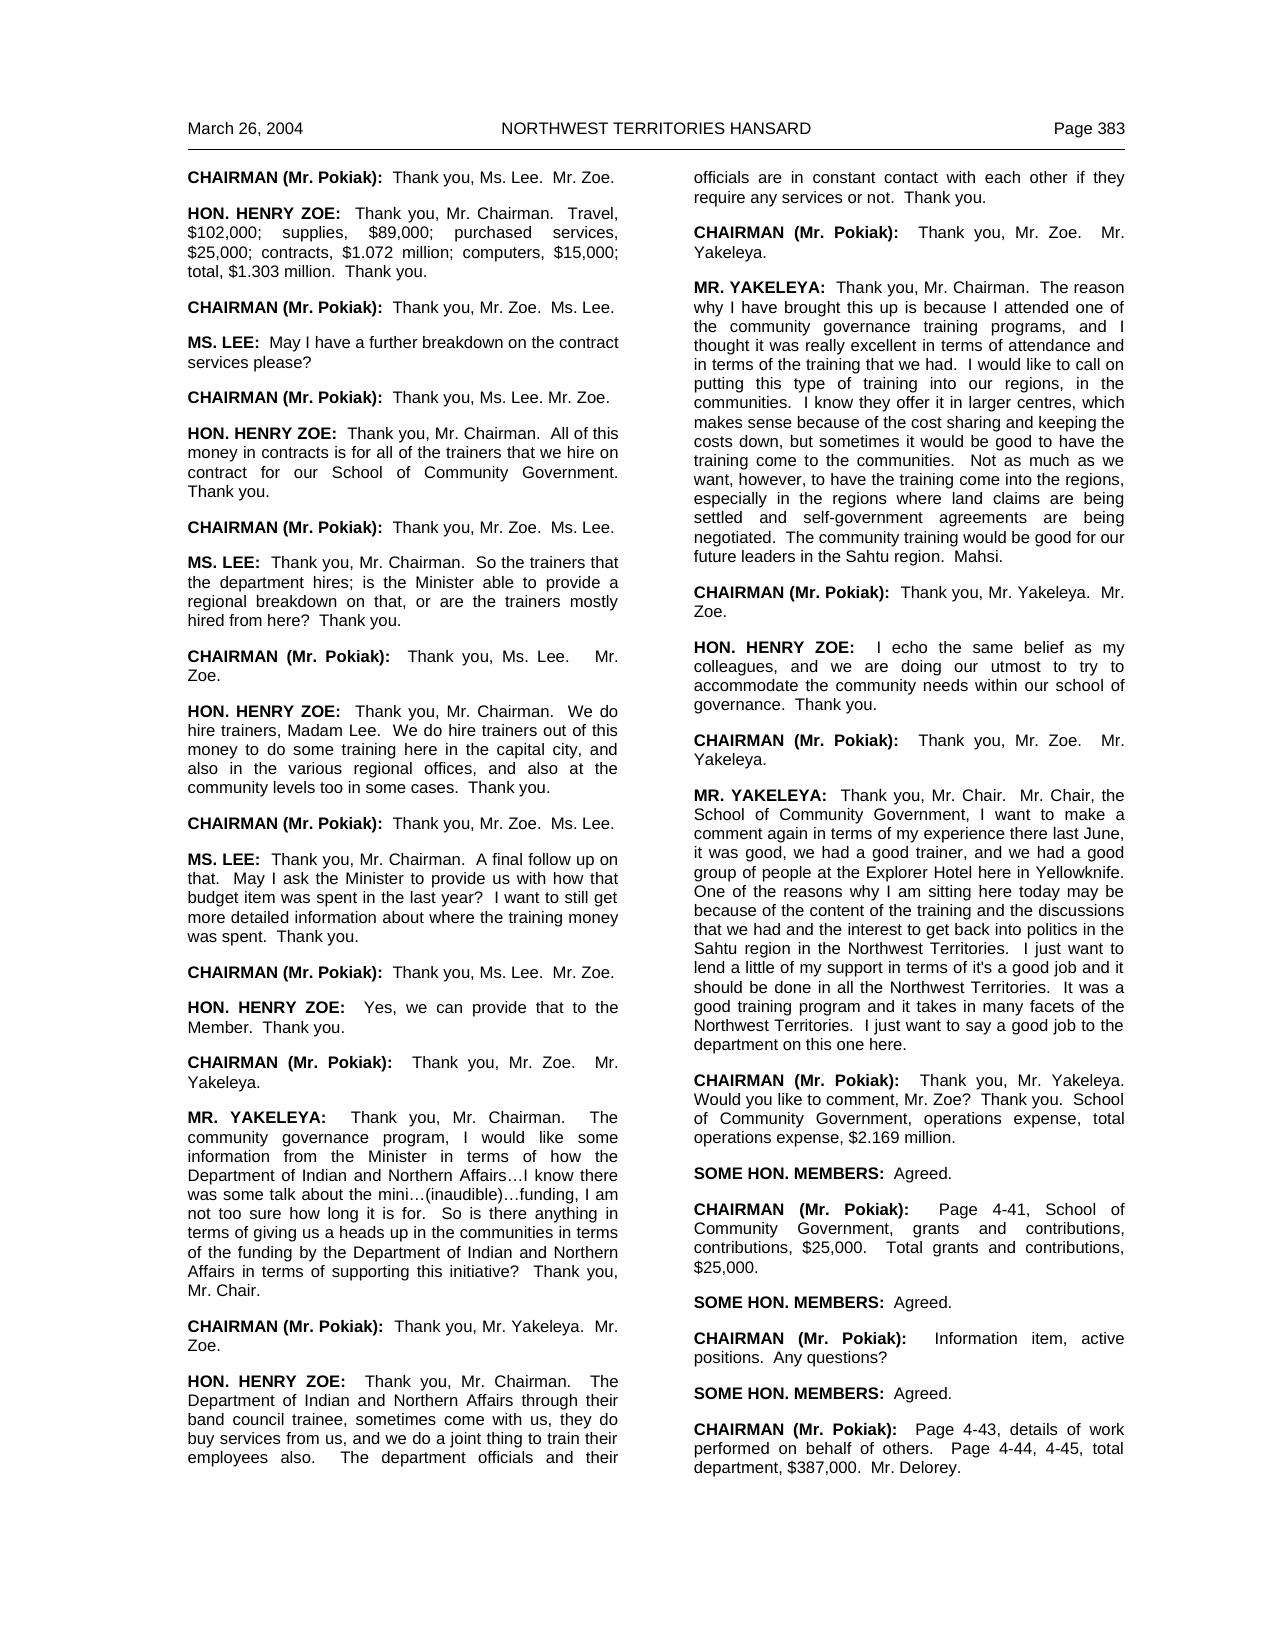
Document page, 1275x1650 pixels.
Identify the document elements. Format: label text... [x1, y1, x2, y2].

text CHAIRMAN (Mr. Pokiak): Thank you, Mr. Zoe. Mr. Yakeleya. [187, 1053, 619, 1092]
text CHAIRMAN (Mr. Pokiak): Thank you, Ms. Lee. Mr. Zoe. [187, 388, 619, 407]
text CHAIRMAN (Mr. Pokiak): Page 4-41, , grants and contributions, contributions, $25,000. Total grants and contributions, $25,000. [694, 1200, 1125, 1277]
text CHAIRMAN (Mr. Pokiak): Thank you, Mr. Zoe. Mr. Yakeleya. [694, 731, 1125, 769]
text HON. HENRY ZOE: Yes, we can provide that to the Member. Thank you. [187, 998, 619, 1037]
text SOME HON. MEMBERS: Agreed. [694, 1293, 1125, 1312]
text SOME HON. MEMBERS: Agreed. [694, 1384, 1125, 1403]
text CHAIRMAN (Mr. Pokiak): Thank you, Mr. Zoe. Ms. Lee. [187, 814, 619, 833]
text CHAIRMAN (Mr. Pokiak): Thank you, Mr. Zoe. Ms. Lee. [187, 297, 619, 317]
text MS. LEE: May I have a further breakdown on the contract services please? [187, 333, 619, 372]
text HON. HENRY ZOE: Thank you, Mr. Chairman. All of this money in contracts is for all of the trainers that we hire on contract for our . Thank you. [187, 424, 619, 501]
text HON. HENRY ZOE: I echo the same belief as my colleagues, and we are doing our utmost to try to accommodate the community needs within our school of governance. Thank you. [694, 637, 1125, 714]
text CHAIRMAN (Mr. Pokiak): Thank you, Ms. Lee. Mr. Zoe. [187, 168, 619, 187]
text CHAIRMAN (Mr. Pokiak): Thank you, Mr. Yakeleya. Would you like to comment, Mr. Zoe? Thank you. , operations expense, total operations expense, $2.169 million. [694, 1071, 1125, 1147]
text MR. YAKELEYA: Thank you, Mr. Chair. Mr. Chair, the School of Community Government, I want to make a comment again in terms of my experience there last June, it was good, we had a good trainer, and we had a good group of people at the Explorer Hotel here in Yellowknife. One of the reasons why I am sitting here today may be because of the content of the training and the discussions that we had and the interest to get back into politics in the Sahtu region in the . I just want to lend a little of my support in terms of it's a good job and it should be done in all the Northwest Territories. It was a good training program and it takes in many facets of the . I just want to say a good job to the department on this one here. [694, 786, 1125, 1054]
text HON. HENRY ZOE: Thank you, Mr. Chairman. Travel, $102,000; supplies, $89,000; purchased services, $25,000; contracts, $1.072 million; computers, $15,000; total, $1.303 million. Thank you. [187, 204, 619, 281]
text CHAIRMAN (Mr. Pokiak): Thank you, Mr. Zoe. Ms. Lee. [187, 517, 619, 537]
text HON. HENRY ZOE: Thank you, Mr. Chairman. The Department of Indian and Northern Affairs through their band council trainee, sometimes come with us, they do buy services from us, and we do a joint thing to train their employees also. The department officials and their officials are in constant contact with each other if they require any services or not. Thank you. [187, 1372, 619, 1467]
text CHAIRMAN (Mr. Pokiak): Thank you, Mr. Zoe. Mr. Yakeleya. [694, 223, 1125, 262]
text CHAIRMAN (Mr. Pokiak): Thank you, Ms. Lee. Mr. Zoe. [187, 962, 619, 982]
text CHAIRMAN (Mr. Pokiak): Thank you, Mr. Yakeleya. Mr. Zoe. [187, 1317, 619, 1355]
text MS. LEE: Thank you, Mr. Chairman. A final follow up on that. May I ask the Minister to provide us with how that budget item was spent in the last year? I want to still get more detailed information about where the training money was spent. Thank you. [187, 850, 619, 946]
text HON. HENRY ZOE: Thank you, Mr. Chairman. We do hire trainers, Madam Lee. We do hire trainers out of this money to do some training here in the capital city, and also in the various regional offices, and also at the community levels too in some cases. Thank you. [187, 702, 619, 797]
text MR. YAKELEYA: Thank you, Mr. Chairman. The reason why I have brought this up is because I attended one of the community governance training programs, and I thought it was really excellent in terms of attendance and in terms of the training that we had. I would like to call on putting this type of training into our regions, in the communities. I know they offer it in larger centres, which makes sense because of the cost sharing and keeping the costs down, but sometimes it would be good to have the training come to the communities. Not as much as we want, however, to have the training come into the regions, especially in the regions where land claims are being settled and self-government agreements are being negotiated. The community training would be good for our future leaders in the Sahtu region. Mahsi. [694, 278, 1125, 566]
text CHAIRMAN (Mr. Pokiak): Thank you, Mr. Yakeleya. Mr. Zoe. [694, 582, 1125, 621]
text CHAIRMAN (Mr. Pokiak): Thank you, Ms. Lee. Mr. Zoe. [187, 647, 619, 685]
text MR. YAKELEYA: Thank you, Mr. Chairman. The community governance program, I would like some information from the Minister in terms of how the Department of Indian and Northern Affairs…I know there was some talk about the mini…(inaudible)…funding, I am not too sure how long it is for. So is there anything in terms of giving us a heads up in the communities in terms of the funding by the Department of Indian and Northern Affairs in terms of supporting this initiative? Thank you, Mr. Chair. [187, 1108, 619, 1300]
text MS. LEE: Thank you, Mr. Chairman. So the trainers that the department hires; is the Minister able to provide a regional breakdown on that, or are the trainers mostly hired from here? Thank you. [187, 553, 619, 630]
text SOME HON. MEMBERS: Agreed. [694, 1164, 1125, 1183]
text CHAIRMAN (Mr. Pokiak): Page 4-43, details of work performed on behalf of others. Page 4-44, 4-45, total department, $387,000. Mr. Delorey. [694, 1420, 1125, 1477]
text CHAIRMAN (Mr. Pokiak): Information item, active positions. Any questions? [694, 1329, 1125, 1367]
